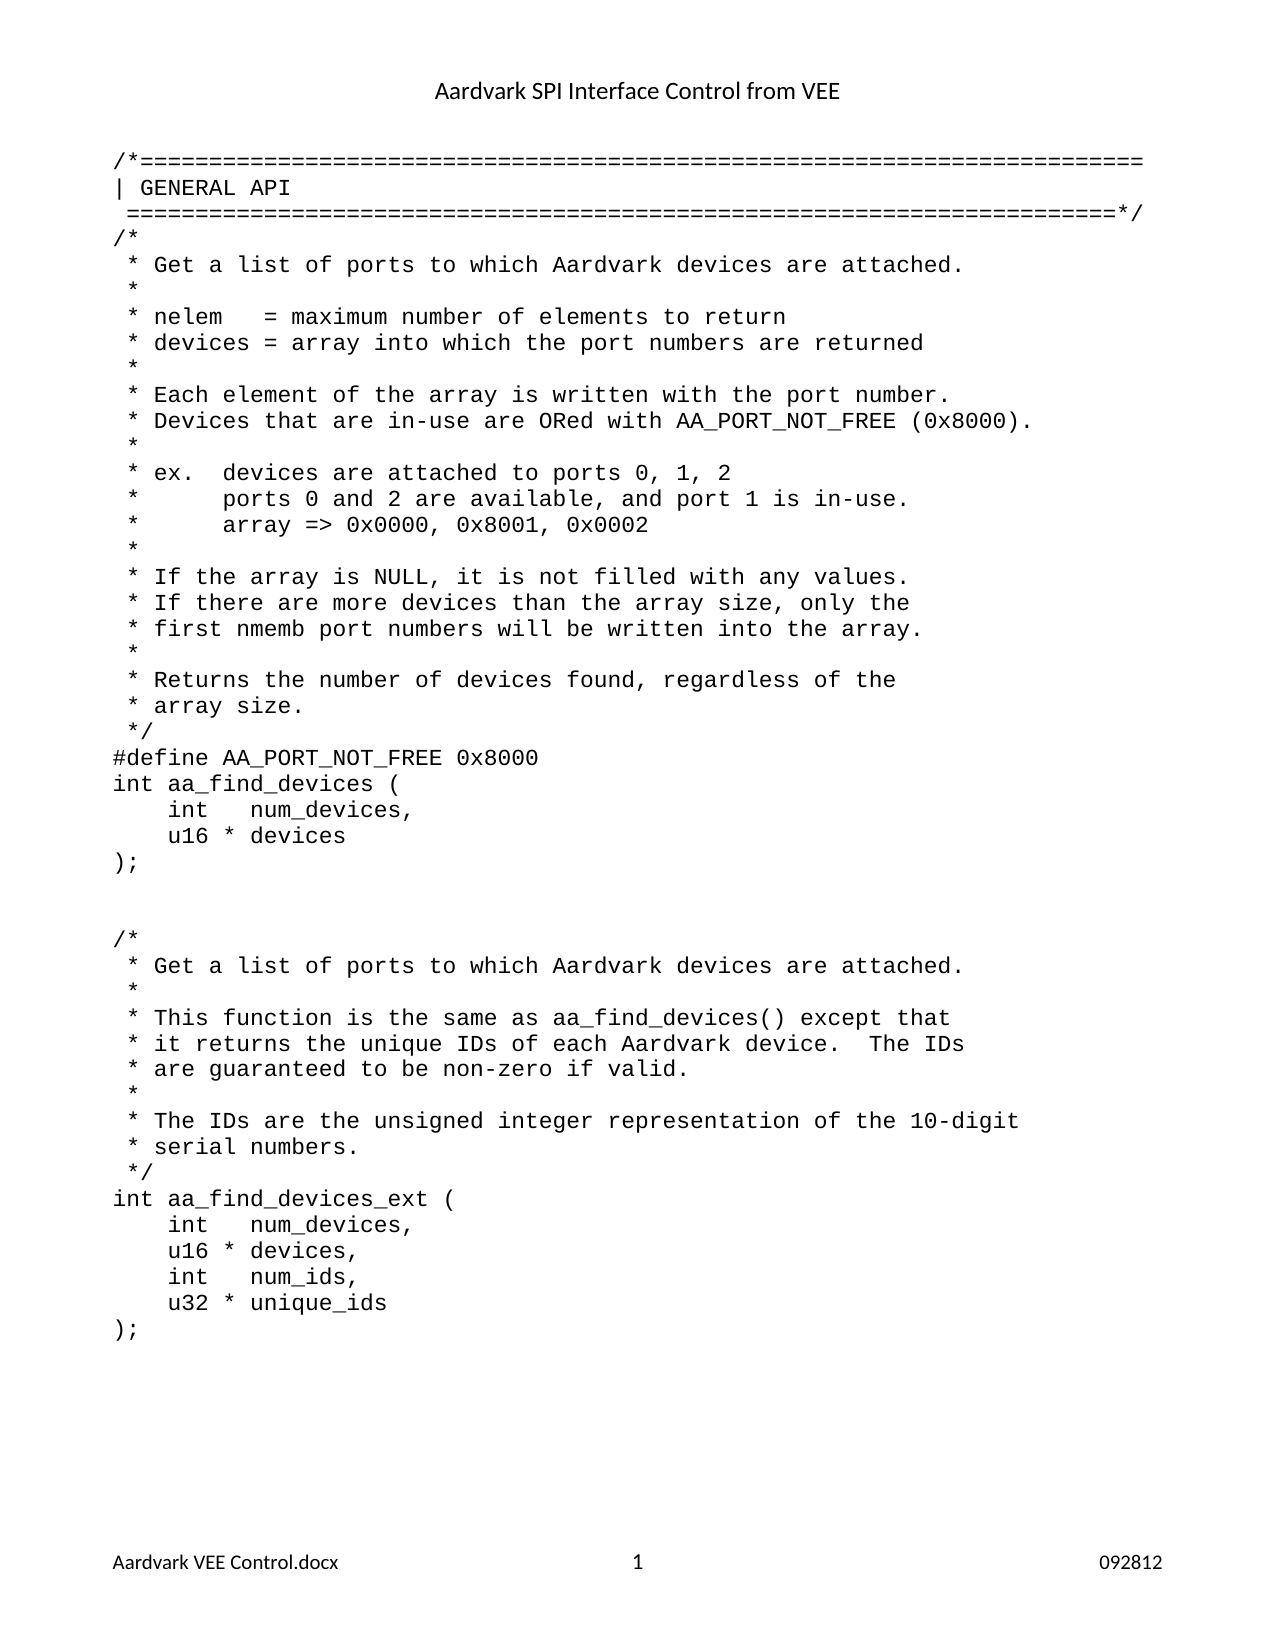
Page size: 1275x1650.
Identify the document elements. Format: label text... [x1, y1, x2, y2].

text int num_devices, [112, 798, 1162, 824]
text * Returns the number of devices found, regardless of the [112, 669, 1162, 695]
text * Get a list of ports to which Aardvark devices are attached. [112, 954, 1162, 980]
text /*========================================================================= [112, 150, 1162, 176]
text /* [112, 228, 1162, 254]
text u32 * unique_ids [112, 1291, 1162, 1317]
text int num_ids, [112, 1265, 1162, 1291]
text * Each element of the array is written with the port number. [112, 383, 1162, 409]
text ); [112, 850, 1162, 876]
text /* [112, 928, 1162, 954]
text * [112, 980, 1162, 1006]
text * Devices that are in-use are ORed with AA_PORT_NOT_FREE (0x8000). [112, 409, 1162, 435]
text * If there are more devices than the array size, only the [112, 591, 1162, 617]
text * If the array is NULL, it is not filled with any values. [112, 565, 1162, 591]
text * The IDs are the unsigned integer representation of the 10-digit [112, 1110, 1162, 1136]
text int num_devices, [112, 1213, 1162, 1239]
text * [112, 435, 1162, 461]
text #define AA_PORT_NOT_FREE 0x8000 [112, 747, 1162, 772]
text * devices = array into which the port numbers are returned [112, 332, 1162, 357]
text u16 * devices [112, 824, 1162, 850]
text int aa_find_devices ( [112, 772, 1162, 798]
text * [112, 643, 1162, 669]
text ); [112, 1317, 1162, 1343]
text * nelem = maximum number of elements to return [112, 306, 1162, 332]
text */ [112, 1162, 1162, 1187]
text * ex. devices are attached to ports 0, 1, 2 [112, 461, 1162, 487]
text | GENERAL API [112, 176, 1162, 202]
text int aa_find_devices_ext ( [112, 1187, 1162, 1213]
text * [112, 357, 1162, 383]
text ========================================================================*/ [112, 202, 1162, 228]
text u16 * devices, [112, 1239, 1162, 1265]
text * first nmemb port numbers will be written into the array. [112, 617, 1162, 643]
text * it returns the unique IDs of each Aardvark device. The IDs [112, 1032, 1162, 1058]
text * Get a list of ports to which Aardvark devices are attached. [112, 254, 1162, 280]
text */ [112, 721, 1162, 747]
text * are guaranteed to be non-zero if valid. [112, 1058, 1162, 1084]
text * ports 0 and 2 are available, and port 1 is in-use. [112, 487, 1162, 513]
text * array size. [112, 695, 1162, 721]
text * [112, 539, 1162, 565]
text * This function is the same as aa_find_devices() except that [112, 1006, 1162, 1032]
text * serial numbers. [112, 1136, 1162, 1162]
text * [112, 280, 1162, 306]
text * array => 0x0000, 0x8001, 0x0002 [112, 513, 1162, 539]
text * [112, 1084, 1162, 1110]
